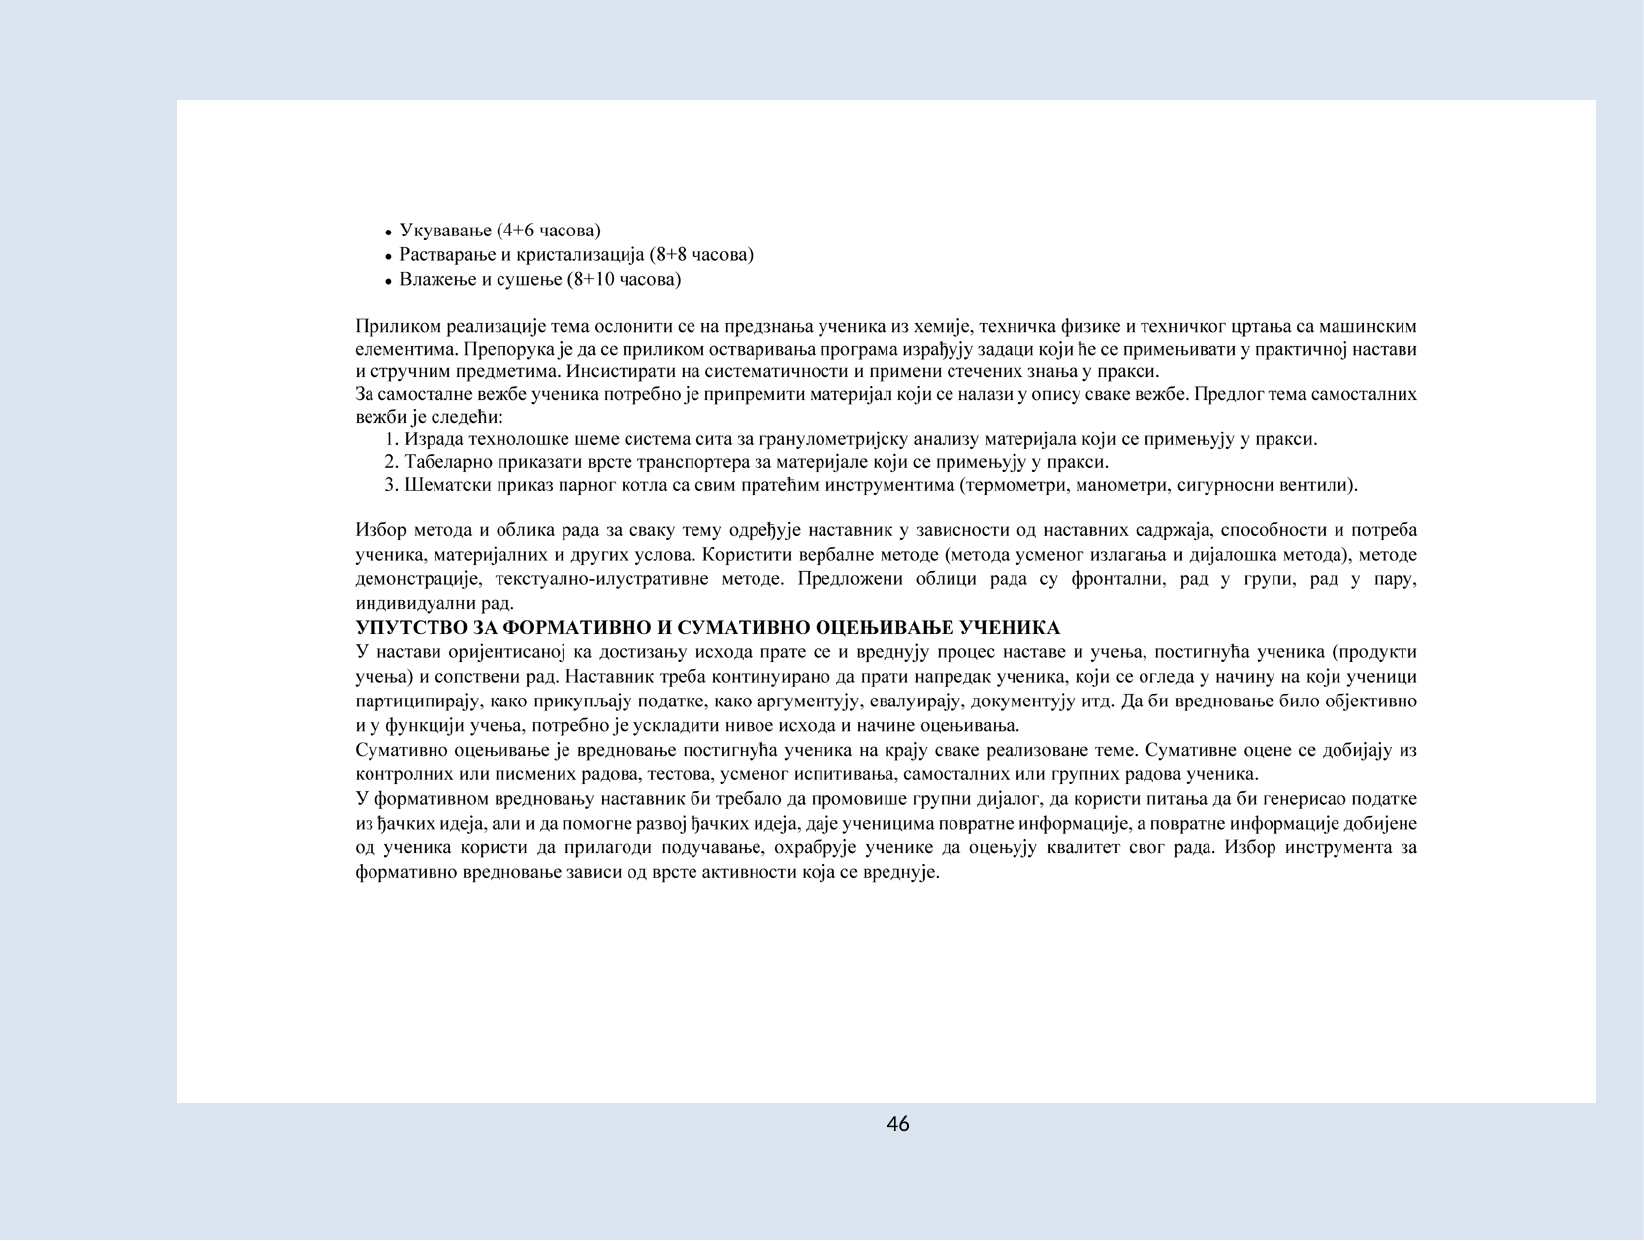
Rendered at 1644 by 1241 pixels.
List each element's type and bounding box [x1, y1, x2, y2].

picture [177, 100, 1596, 1103]
